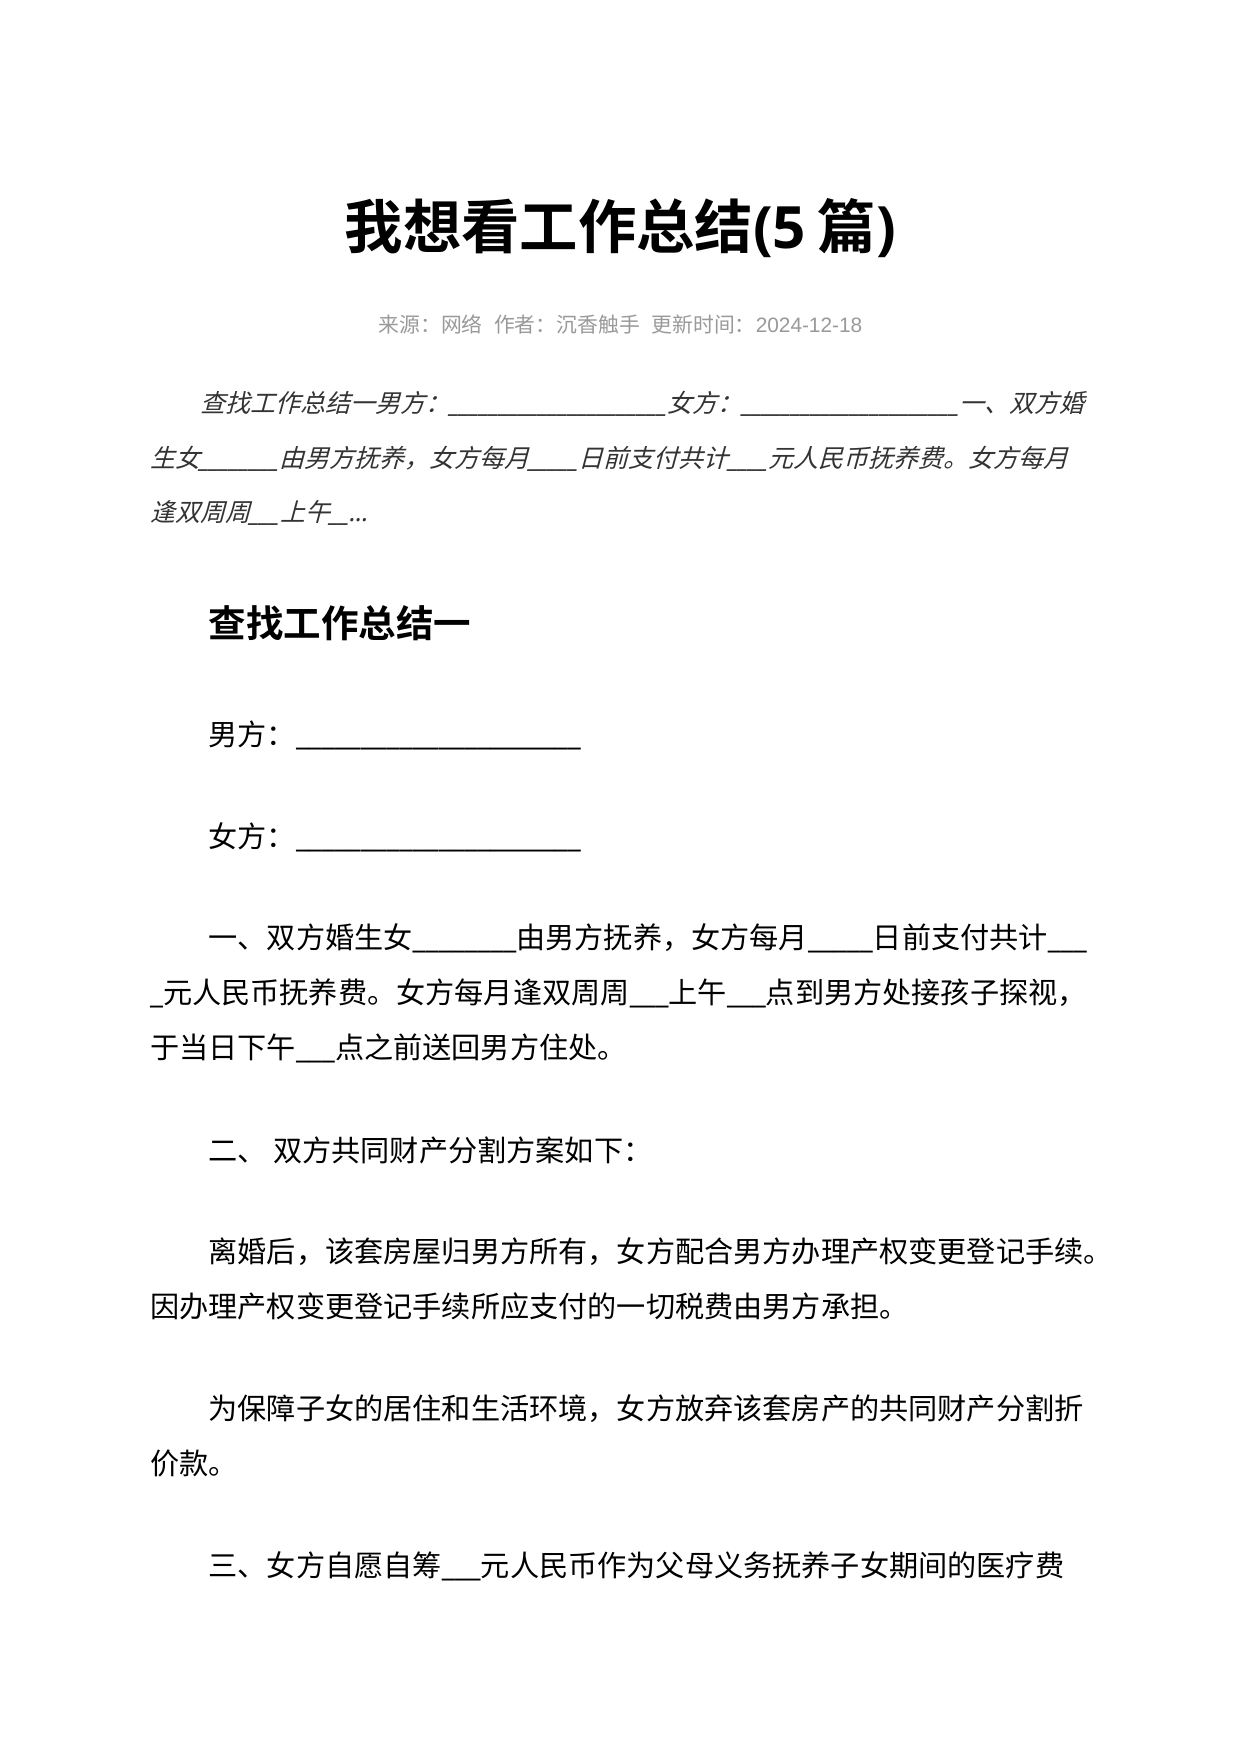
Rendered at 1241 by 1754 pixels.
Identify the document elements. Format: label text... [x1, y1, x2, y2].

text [150, 1542, 1090, 1584]
text 查找工作总结一男方：______________________女方：______________________一、双方婚生女________由男方抚养，女方每月_____日前支付共计____元人民币抚养费。女方每月逢双周周___上午__... [150, 384, 1090, 529]
text 一、双方婚生女________由男方抚养，女方每月_____日前支付共计____元人民币抚养费。女方每月逢双周周___上午___点到男方处接孩子探视，于当日下午___点之前送回男方住处。 [150, 915, 1090, 1067]
text 二、 双方共同财产分割方案如下： [150, 1127, 1090, 1169]
text 女方：______________________ [150, 813, 1090, 856]
text 查找工作总结一 [150, 594, 1090, 648]
subtitle 我想看工作总结(5篇) [150, 181, 1090, 266]
text 男方：______________________ [150, 711, 1090, 753]
text 为保障子女的居住和生活环境，女方放弃该套房产的共同财产分割折价款。 [150, 1386, 1090, 1483]
text 离婚后，该套房屋归男方所有，女方配合男方办理产权变更登记手续。因办理产权变更登记手续所应支付的一切税费由男方承担。 [150, 1229, 1090, 1326]
text 来源：网络 作者：沉香触手 更新时间：2024-12-18 [150, 313, 1090, 337]
